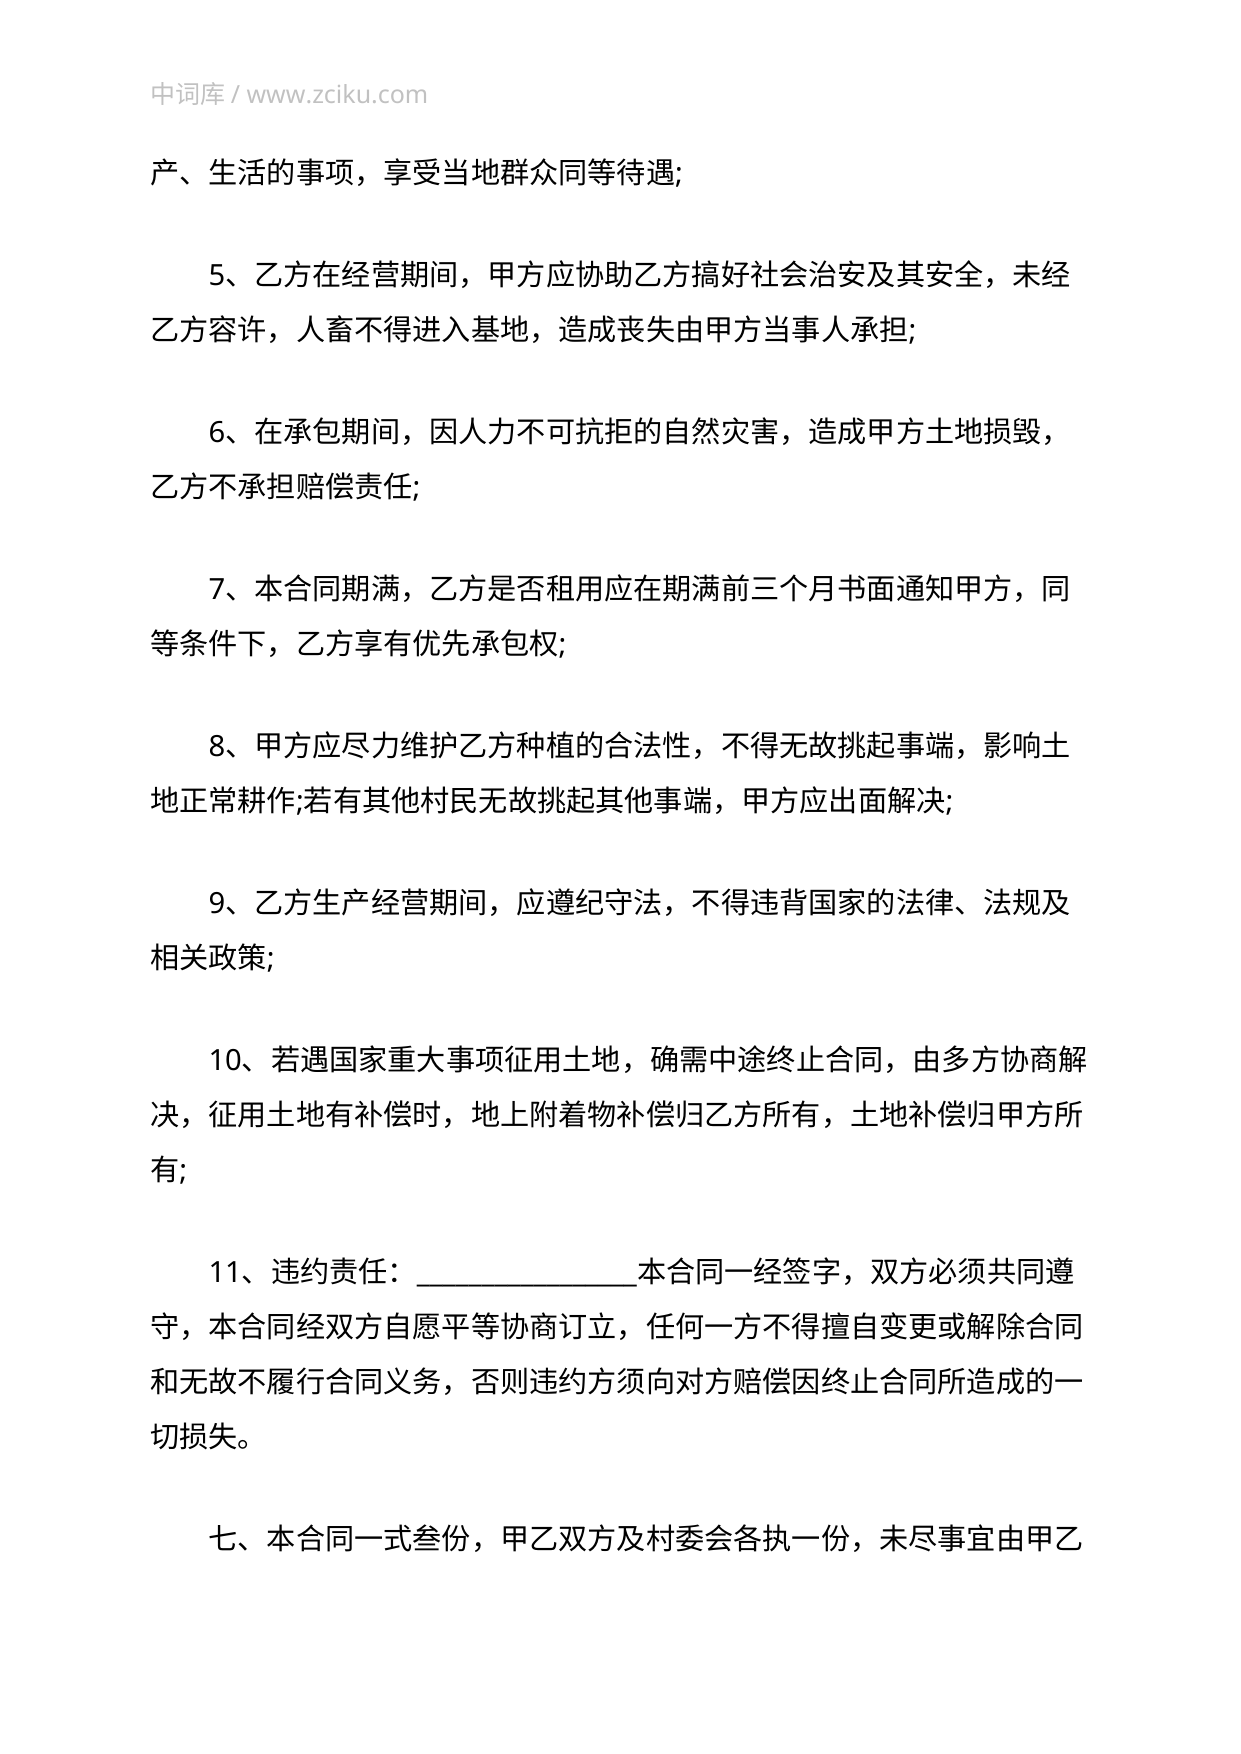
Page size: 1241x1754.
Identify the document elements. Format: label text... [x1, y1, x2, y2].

text 10、若遇国家重大事项征用土地，确需中途终止合同，由多方协商解决，征用土地有补偿时，地上附着物补偿归乙方所有，土地补偿归甲方所有; [150, 1037, 1090, 1189]
text 9、乙方生产经营期间，应遵纪守法，不得违背国家的法律、法规及相关政策; [150, 880, 1090, 977]
text 11、违约责任：_________________本合同一经签字，双方必须共同遵守，本合同经双方自愿平等协商订立，任何一方不得擅自变更或解除合同和无故不履行合同义务，否则违约方须向对方赔偿因终止合同所造成的一切损失。 [150, 1249, 1090, 1456]
text 8、甲方应尽力维护乙方种植的合法性，不得无故挑起事端，影响土地正常耕作;若有其他村民无故挑起其他事端，甲方应出面解决; [150, 723, 1090, 820]
text 5、乙方在经营期间，甲方应协助乙方搞好社会治安及其安全，未经乙方容许，人畜不得进入基地，造成丧失由甲方当事人承担; [150, 252, 1090, 349]
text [150, 1515, 1090, 1558]
text 6、在承包期间，因人力不可抗拒的自然灾害，造成甲方土地损毁，乙方不承担赔偿责任; [150, 409, 1090, 506]
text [150, 150, 1090, 192]
text 7、本合同期满，乙方是否租用应在期满前三个月书面通知甲方，同等条件下，乙方享有优先承包权; [150, 566, 1090, 663]
